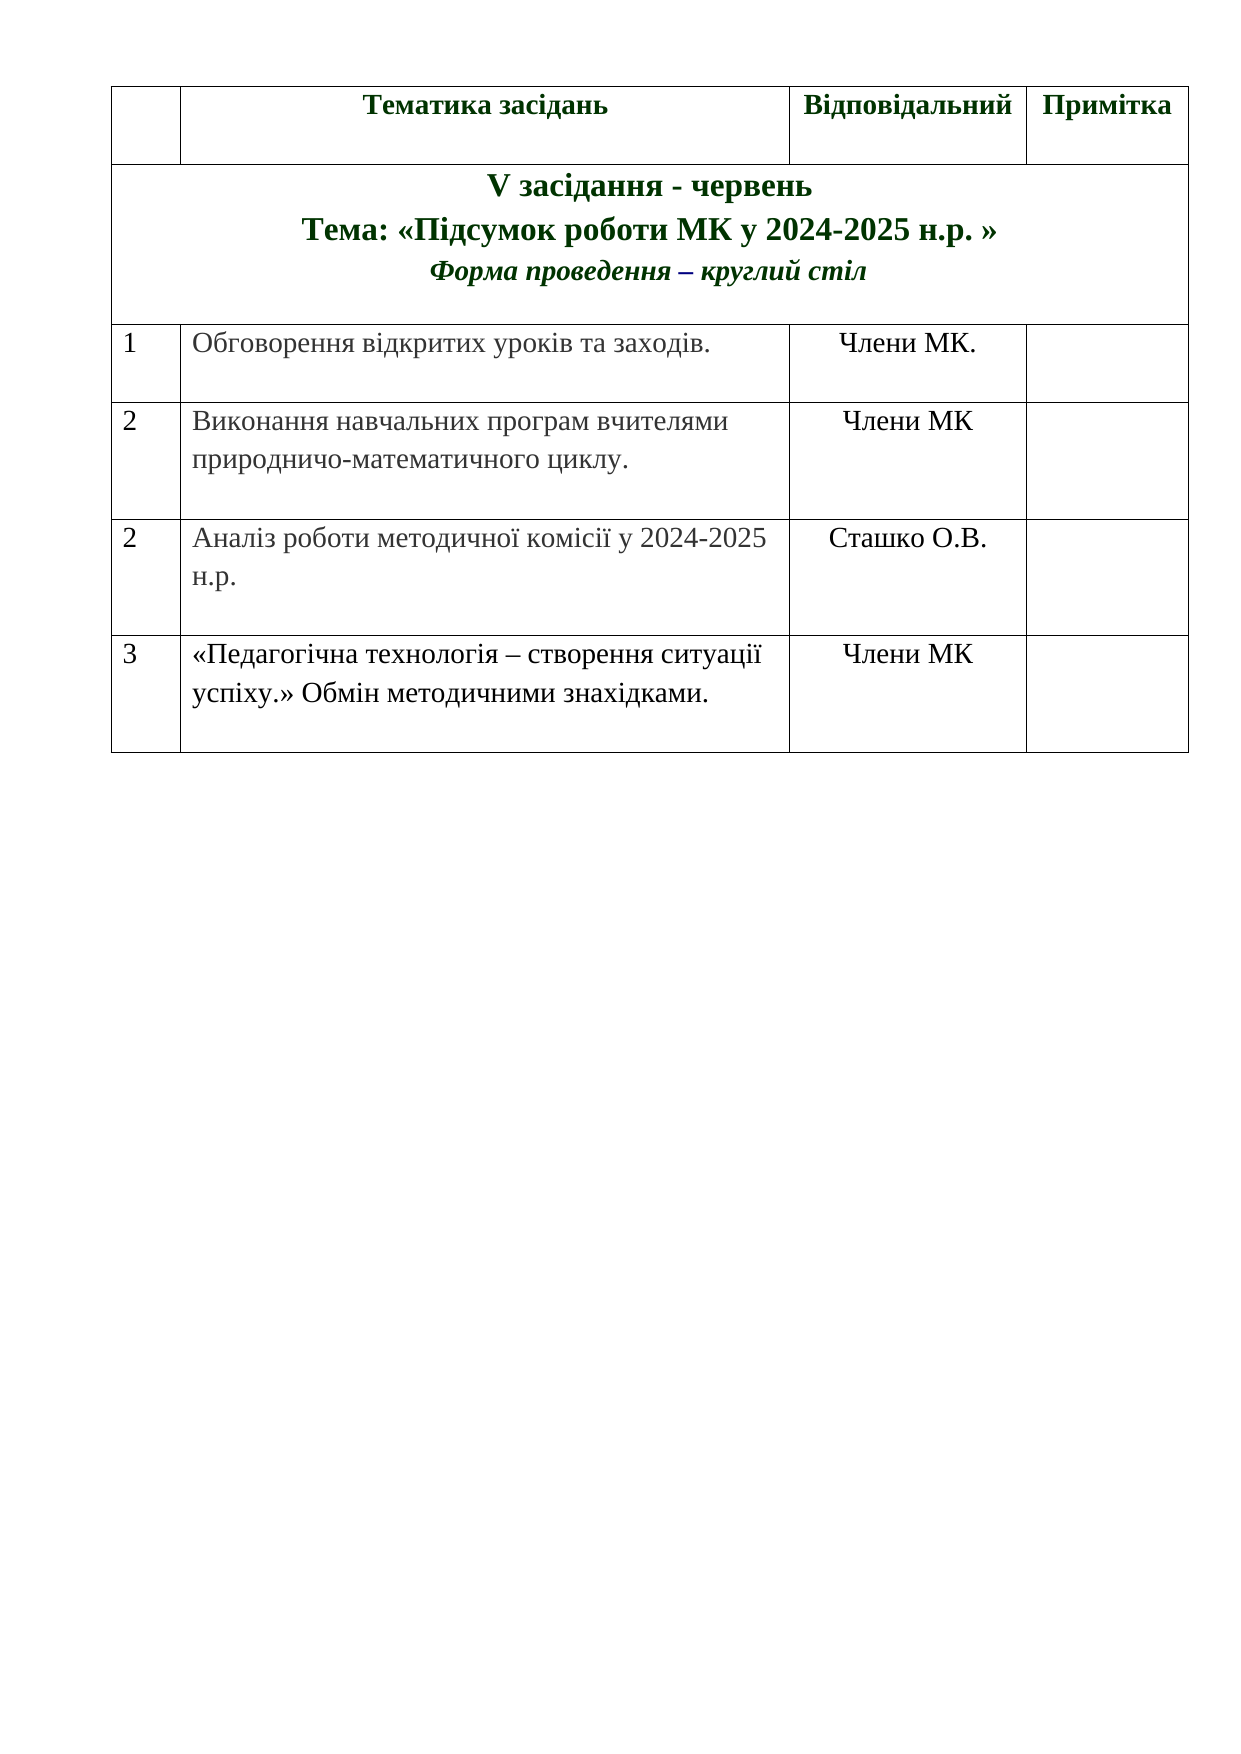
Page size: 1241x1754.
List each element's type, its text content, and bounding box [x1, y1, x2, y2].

table_cell [1027, 636, 1188, 752]
table_cell 2 [112, 520, 180, 635]
table_cell Члени МК. [790, 325, 1026, 402]
table_cell Обговорення відкритих уроків та заходів. [181, 325, 789, 402]
table_header Відповідальний [790, 87, 1026, 164]
table_header Примітка [1027, 87, 1188, 164]
table_cell [1027, 403, 1188, 519]
table_cell Сташко О.В. [790, 520, 1026, 635]
table_cell 1 [112, 325, 180, 402]
table_cell «Педагогічна технологія – створення ситуації успіху.» Обмін методичними знахідками. [181, 636, 789, 752]
table_cell 2 [112, 403, 180, 519]
table_cell Члени МК [790, 636, 1026, 752]
table_cell Виконання навчальних програм вчителями природничо-математичного циклу. [181, 403, 789, 519]
table_header [112, 87, 180, 164]
table_cell 3 [112, 636, 180, 752]
table_cell Аналіз роботи методичної комісії у 2024-2025 н.р. [181, 520, 789, 635]
table_cell V засідання - червень Тема: «Підсумок роботи МК у 2024-2025 н.р. » Форма проведення – круглий стіл [112, 165, 1188, 324]
table_cell [1027, 325, 1188, 402]
table_header Тематика засідань [181, 87, 789, 164]
table_cell [1027, 520, 1188, 635]
table_cell Члени МК [790, 403, 1026, 519]
